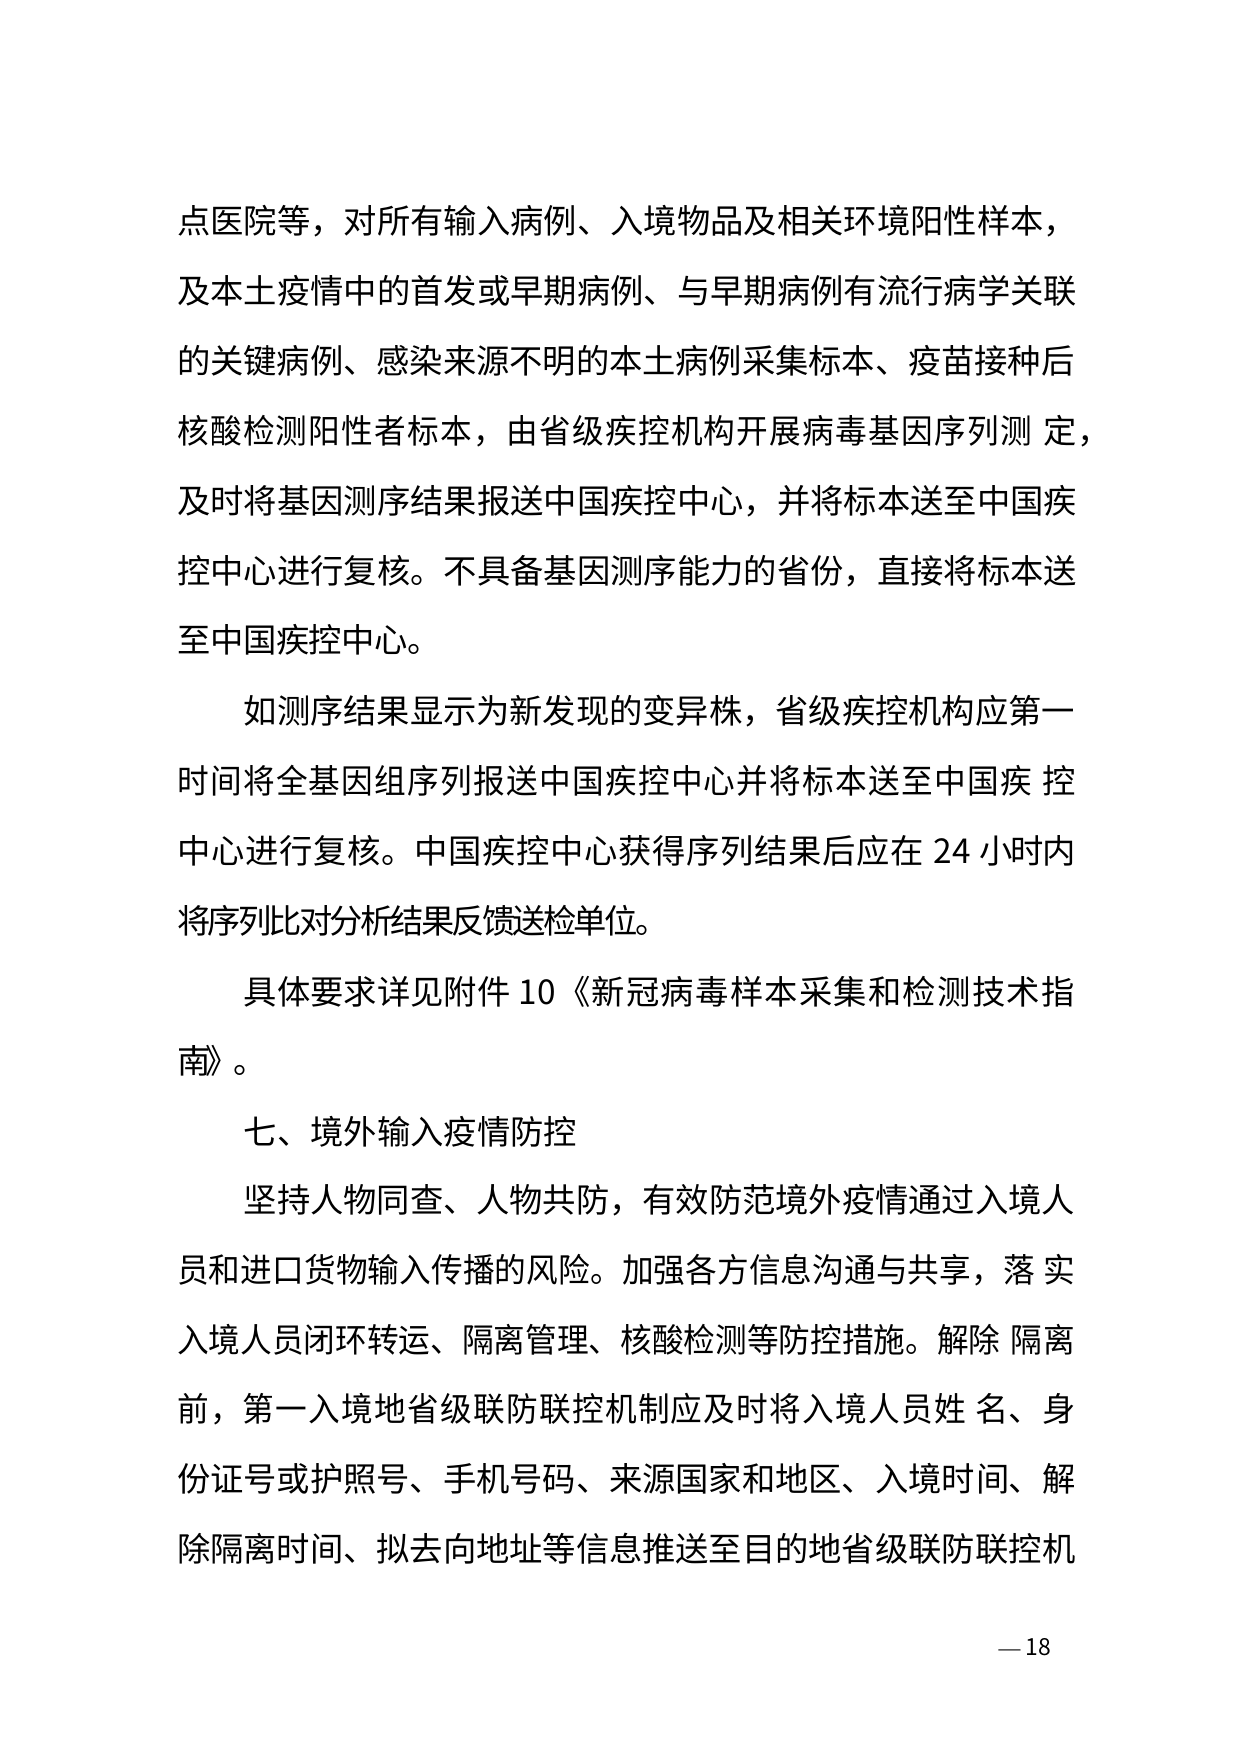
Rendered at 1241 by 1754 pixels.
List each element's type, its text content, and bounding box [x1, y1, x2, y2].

text 具体要求详见附件 10《新冠病毒样本采集和检测技术指南》。 [177, 965, 1075, 1083]
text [177, 1173, 1075, 1571]
text 七、境外输入疫情防控 [244, 1106, 1103, 1154]
text 点医院等，对所有输入病例、入境物品及相关环境阳性样本， 及本土疫情中的首发或早期病例、与早期病例有流行病学关联的关键病例、感染来源不明的本土病例采集标本、疫苗接种后核酸检测阳性者标本，由省级疾控机构开展病毒基因序列测 定，及时将基因测序结果报送中国疾控中心，并将标本送至中国疾控中心进行复核。不具备基因测序能力的省份，直接将标本送至中国疾控中心。 [177, 195, 1077, 662]
text 如测序结果显示为新发现的变异株，省级疾控机构应第一时间将全基因组序列报送中国疾控中心并将标本送至中国疾 控中心进行复核。中国疾控中心获得序列结果后应在 24 小时内将序列比对分析结果反馈送检单位。 [177, 685, 1075, 943]
